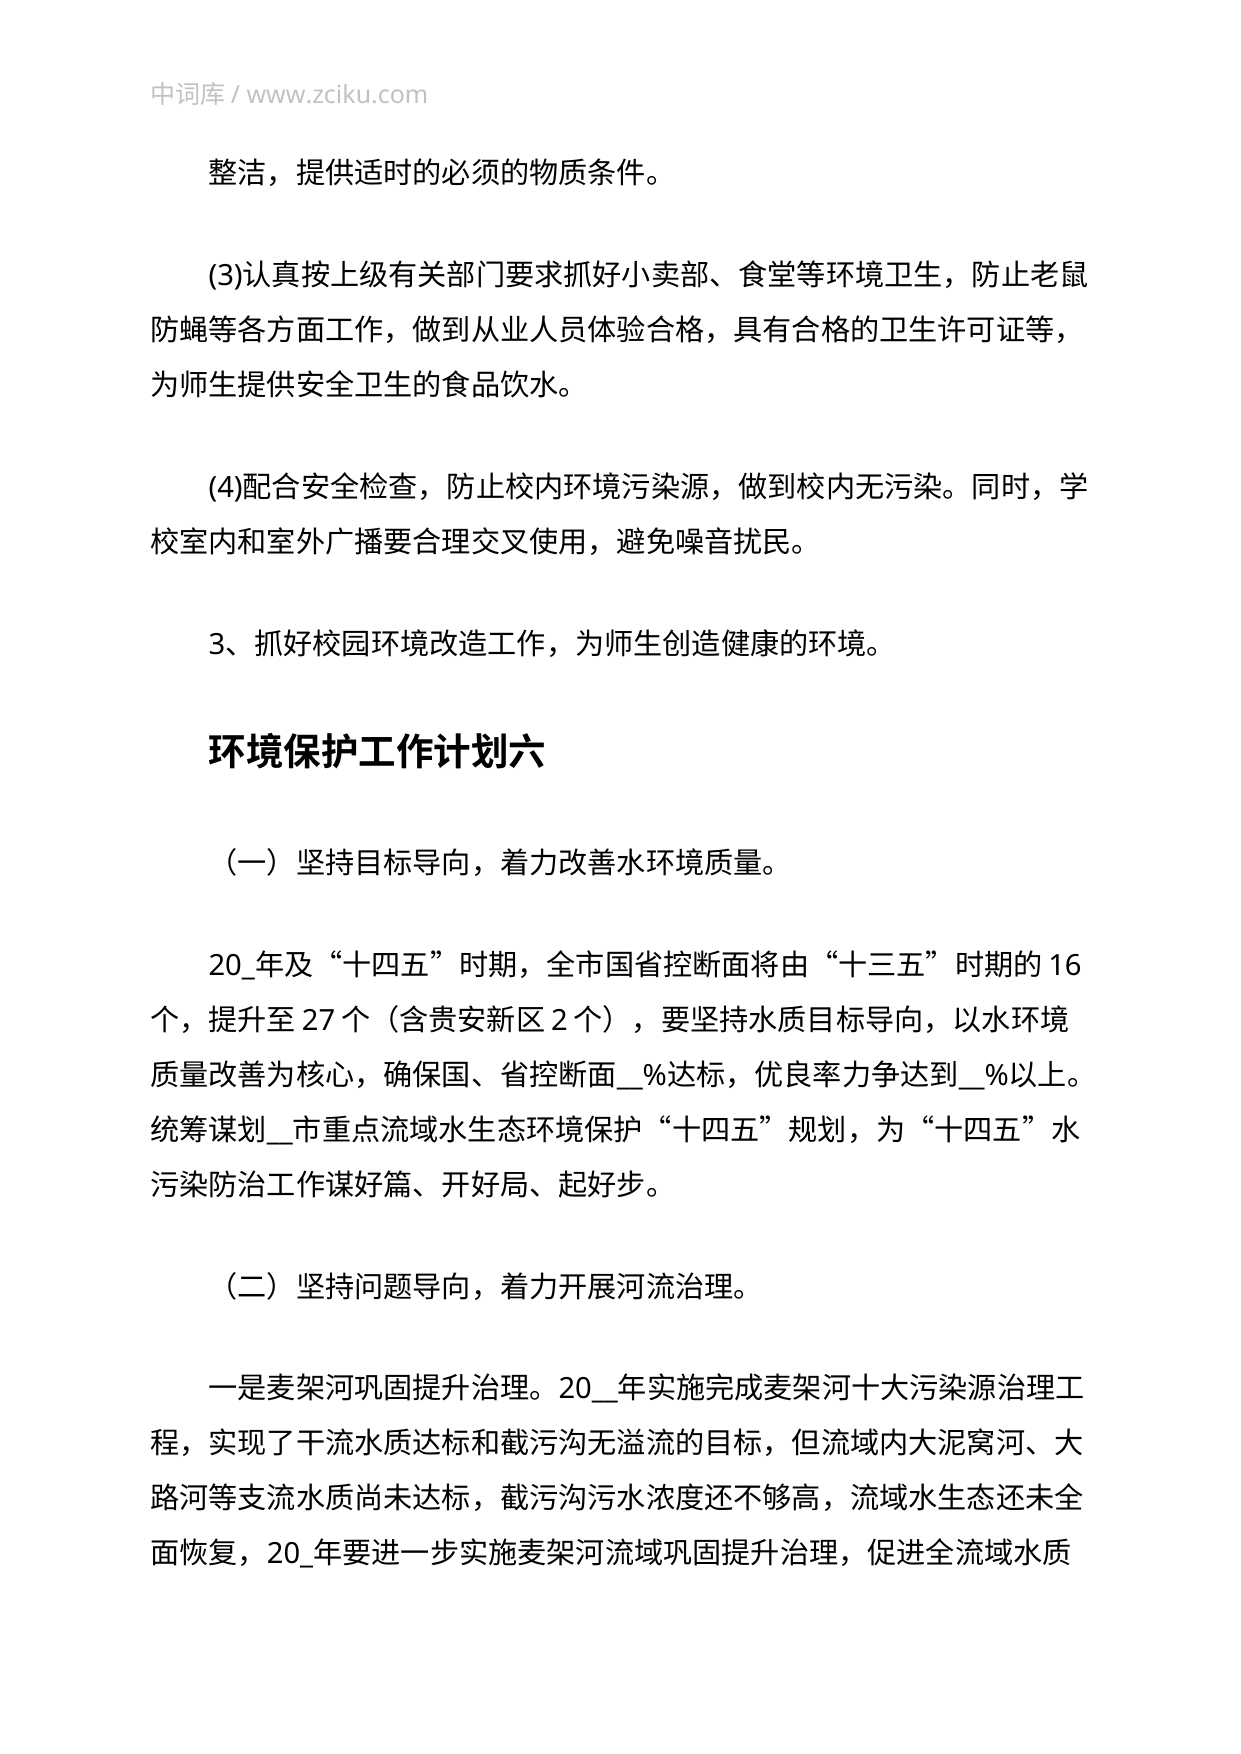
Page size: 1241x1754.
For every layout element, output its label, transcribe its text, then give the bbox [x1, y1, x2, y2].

text 整洁，提供适时的必须的物质条件。 [150, 150, 1090, 192]
text (4)配合安全检查，防止校内环境污染源，做到校内无污染。同时，学校室内和室外广播要合理交叉使用，避免噪音扰民。 [150, 463, 1090, 561]
text 20_年及“十四五”时期，全市国省控断面将由“十三五”时期的16个，提升至27个（含贵安新区2个），要坚持水质目标导向，以水环境质量改善为核心，确保国、省控断面__%达标，优良率力争达到__%以上。统筹谋划__市重点流域水生态环境保护“十四五”规划，为“十四五”水污染防治工作谋好篇、开好局、起好步。 [150, 941, 1090, 1204]
text 环境保护工作计划六 [150, 722, 1090, 776]
text （一）坚持目标导向，着力改善水环境质量。 [150, 839, 1090, 882]
text (3)认真按上级有关部门要求抓好小卖部、食堂等环境卫生，防止老鼠防蝇等各方面工作，做到从业人员体验合格，具有合格的卫生许可证等，为师生提供安全卫生的食品饮水。 [150, 252, 1090, 404]
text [150, 1365, 1090, 1572]
text 3、抓好校园环境改造工作，为师生创造健康的环境。 [150, 620, 1090, 663]
text （二）坚持问题导向，着力开展河流治理。 [150, 1263, 1090, 1305]
